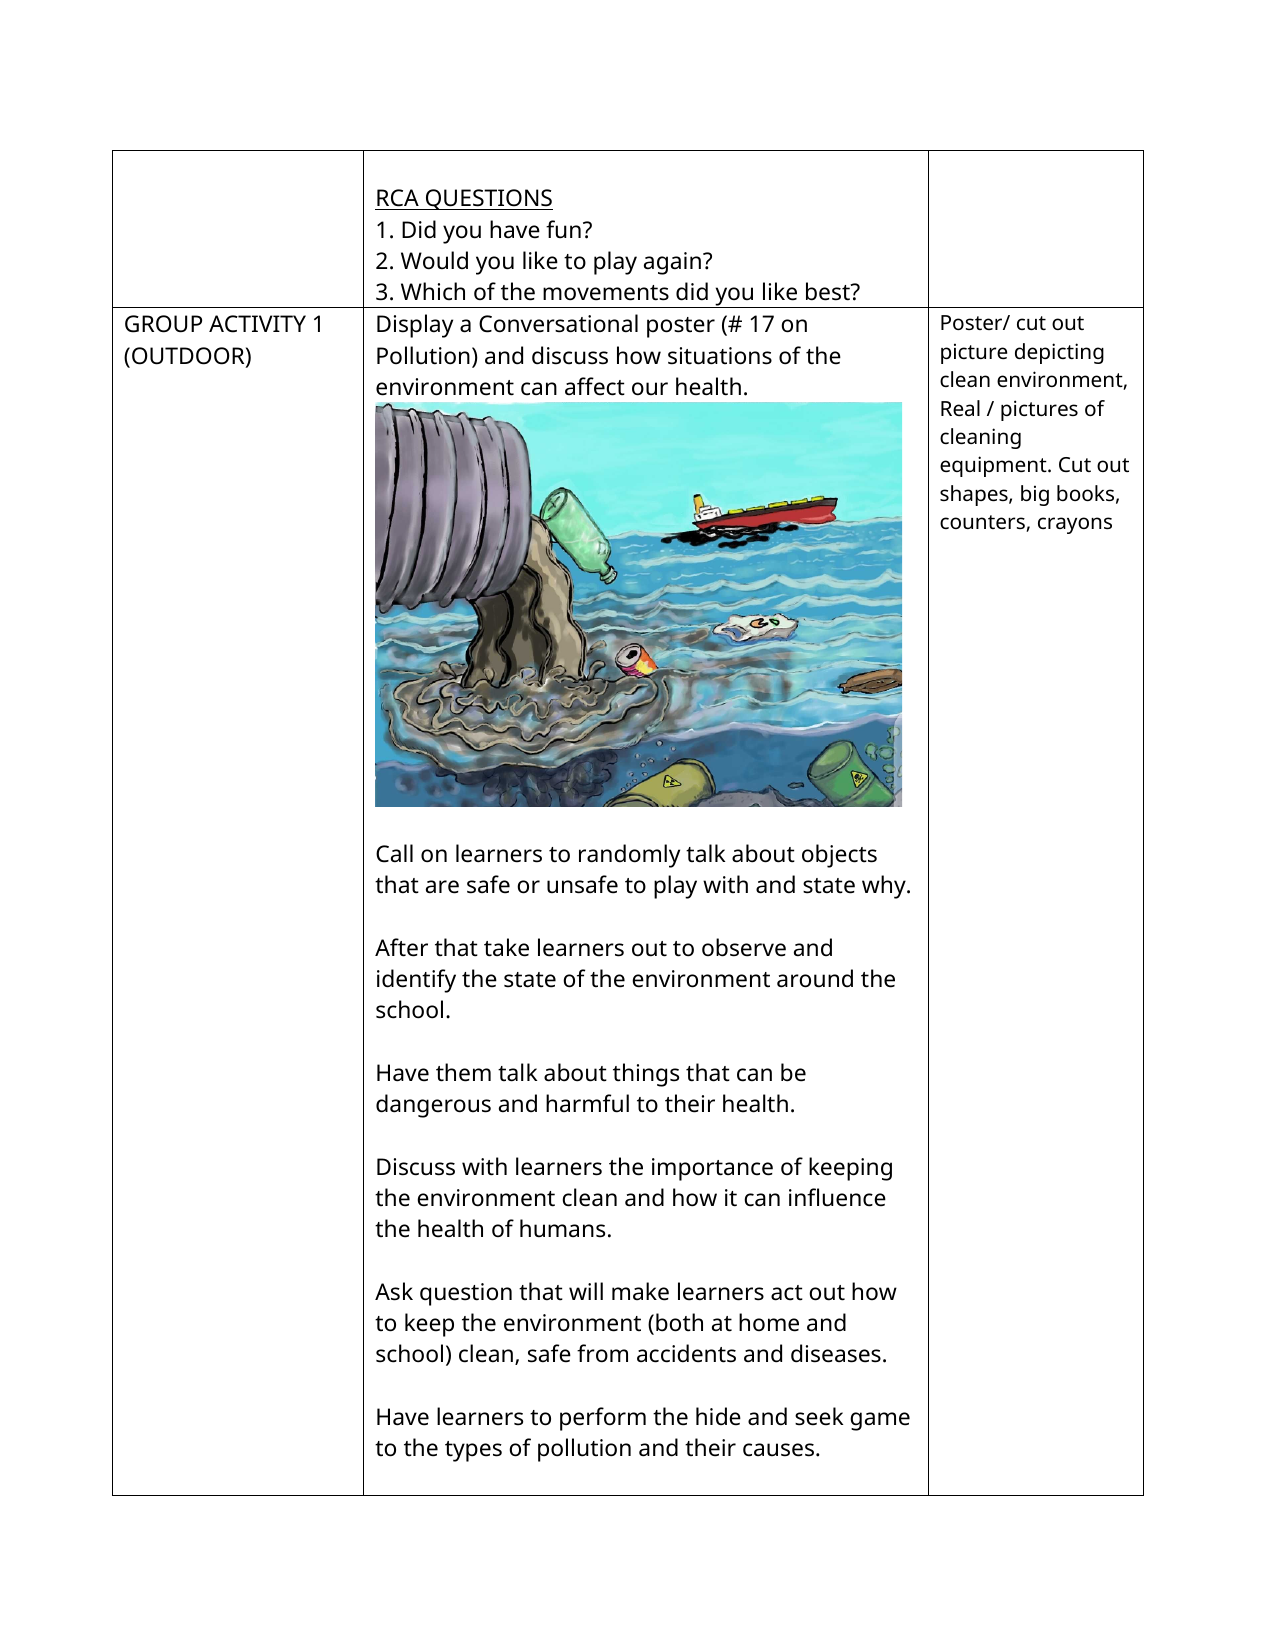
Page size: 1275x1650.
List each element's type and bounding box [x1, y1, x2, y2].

picture [375, 402, 903, 807]
table_cell [364, 151, 928, 307]
table_cell [113, 308, 363, 1494]
table_cell [364, 308, 928, 1494]
table_cell [113, 151, 363, 307]
table_cell [929, 151, 1143, 307]
table_cell [929, 308, 1143, 1494]
